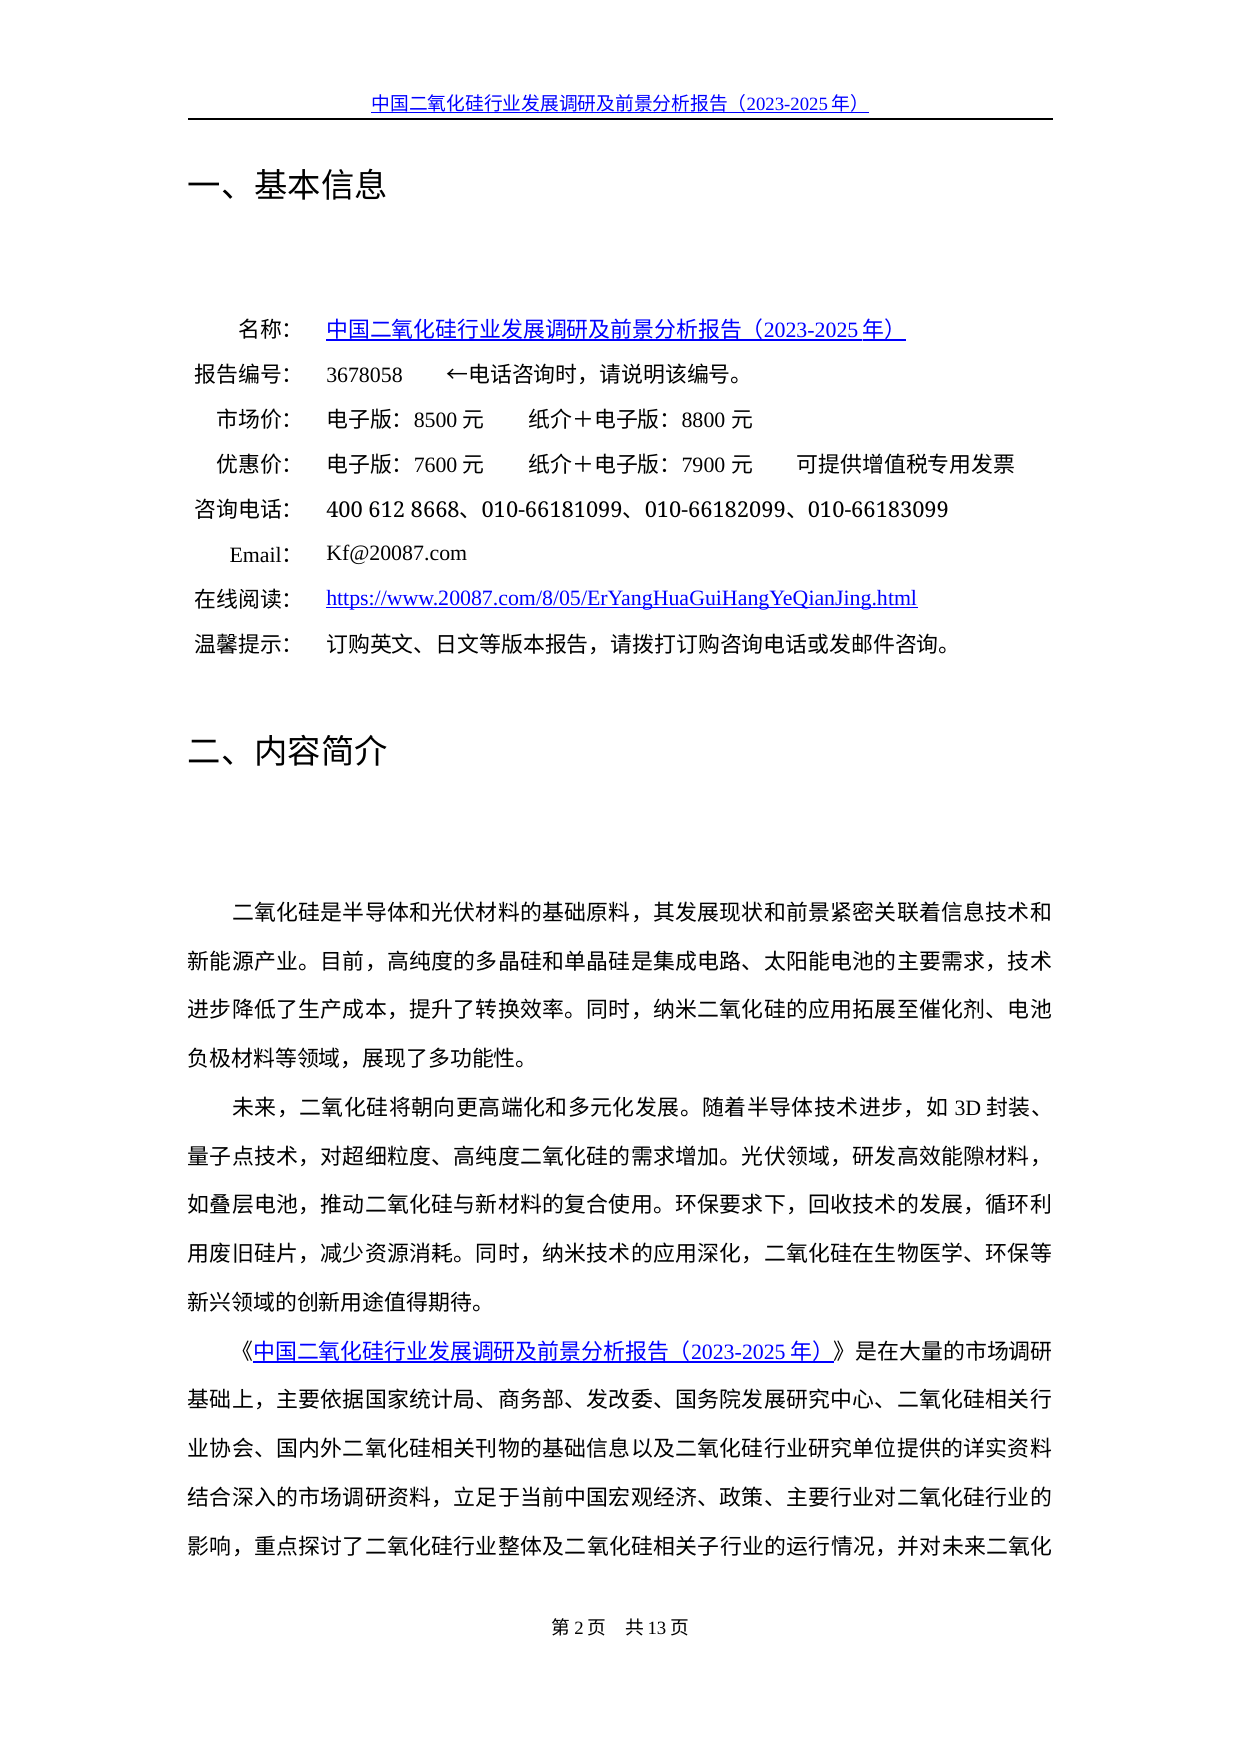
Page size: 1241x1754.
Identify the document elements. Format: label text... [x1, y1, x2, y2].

table_cell 温馨提示： [167, 627, 315, 672]
table_cell 400 612 8668、010-66181099、010-66182099、010-66183099 [315, 492, 1073, 537]
table_cell Kf@20087.com [315, 537, 1073, 582]
title 二、内容简介 [187, 717, 1053, 782]
table_cell Email： [167, 537, 315, 582]
table_cell 电子版：8500 元 纸介＋电子版：8800 元 [315, 402, 1073, 447]
table_cell [315, 582, 1073, 627]
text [187, 894, 1053, 1561]
table_header 名称： [167, 312, 315, 357]
table_cell 订购英文、日文等版本报告，请拨打订购咨询电话或发邮件咨询。 [315, 627, 1073, 672]
table_cell 咨询电话： [167, 492, 315, 537]
table_cell 市场价： [167, 402, 315, 447]
table_cell 优惠价： [167, 447, 315, 492]
table_cell 电子版：7600 元 纸介＋电子版：7900 元 可提供增值税专用发票 [315, 447, 1073, 492]
table_cell 3678058 ←电话咨询时，请说明该编号。 [315, 357, 1073, 402]
table_header 中国二氧化硅行业发展调研及前景分析报告（2023-2025年） [315, 312, 1073, 357]
table_cell 在线阅读： [167, 582, 315, 627]
table_cell 报告编号： [167, 357, 315, 402]
title 一、基本信息 [187, 150, 1053, 215]
